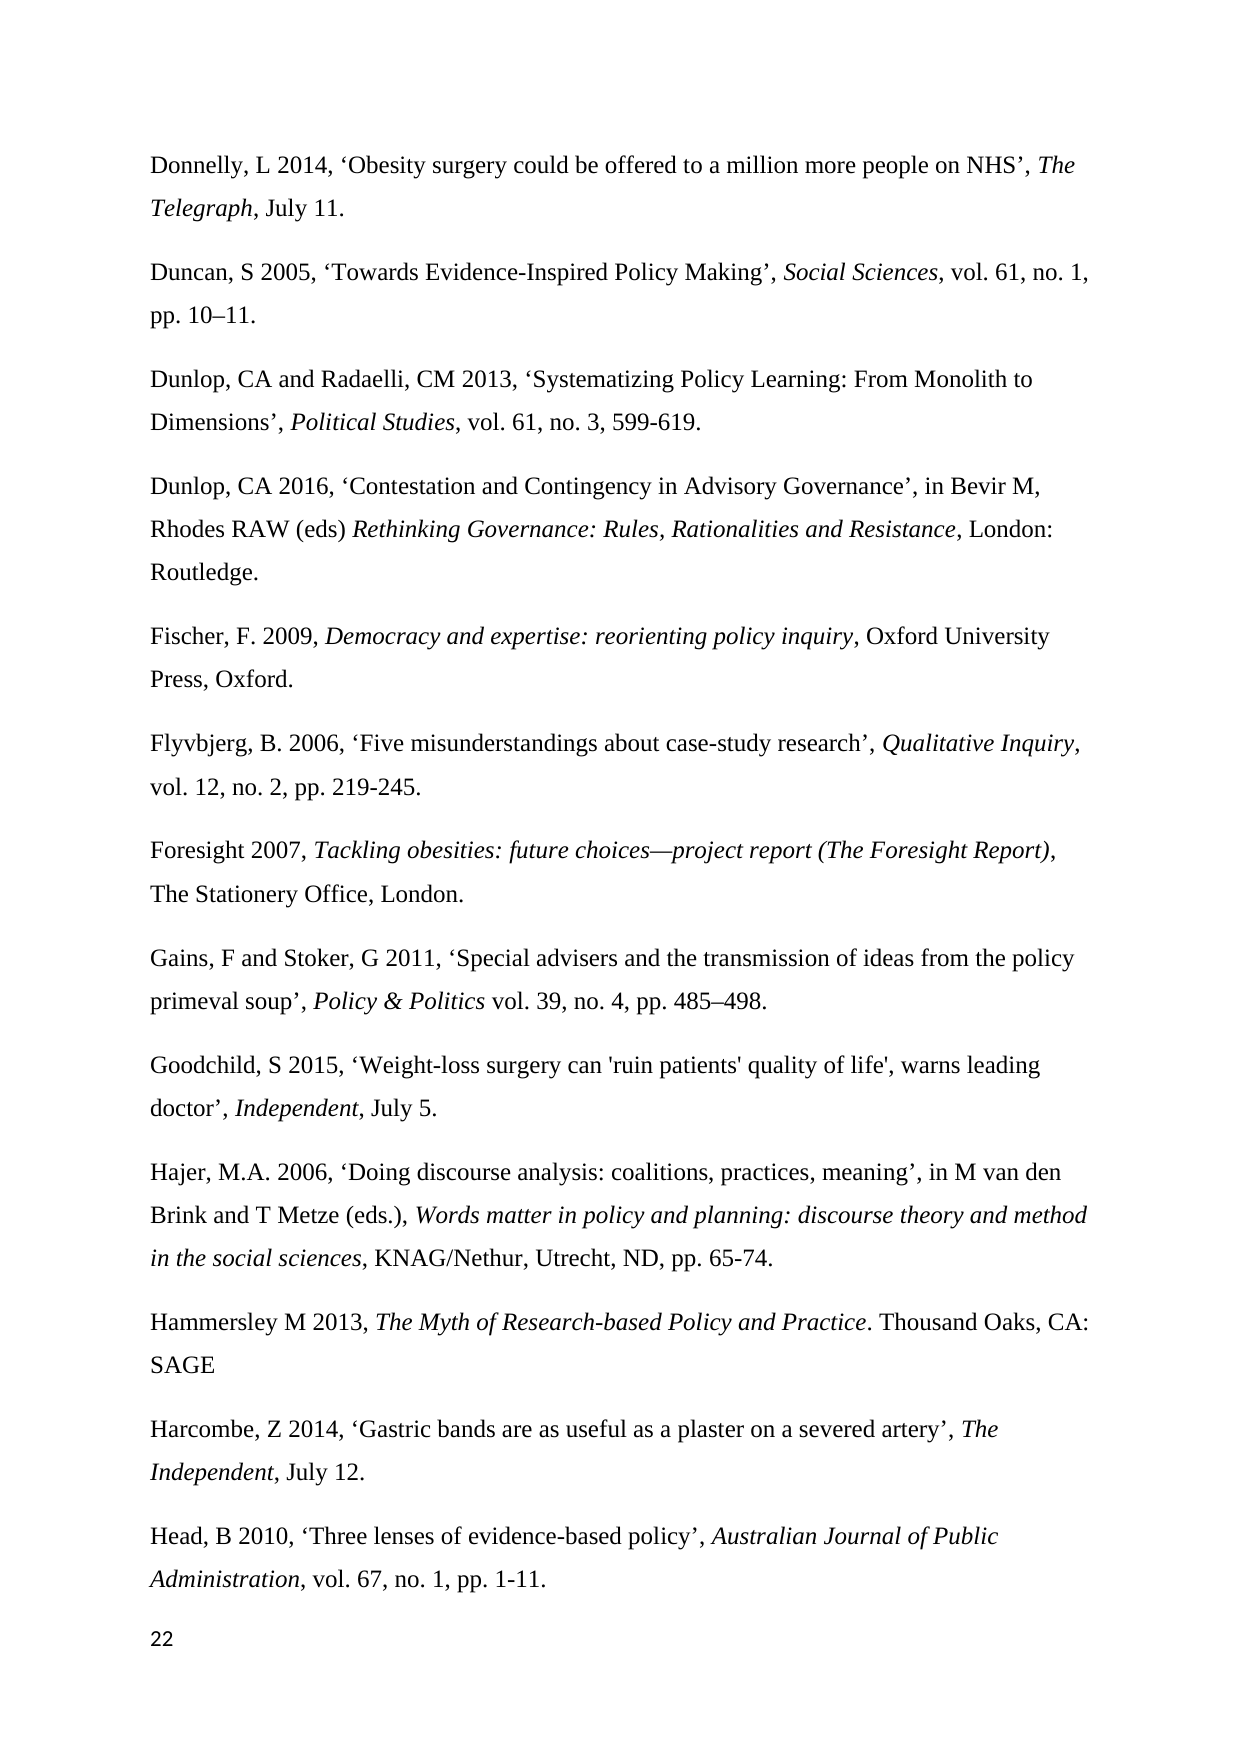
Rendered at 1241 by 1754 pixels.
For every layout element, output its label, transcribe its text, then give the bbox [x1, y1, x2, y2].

text Dunlop, CA and Radaelli, CM 2013, ‘Systematizing Policy Learning: From Monolith to Dimensions’, Political Studies, vol. 61, no. 3, 599-619. [150, 364, 1090, 436]
text Hammersley M 2013, The Myth of Research-based Policy and Practice. Thousand Oaks, CA: SAGE [150, 1307, 1090, 1379]
text Donnelly, L 2014, ‘Obesity surgery could be offered to a million more people on NHS’, The Telegraph, July 11. [150, 150, 1090, 222]
text Head, B 2010, ‘Three lenses of evidence-based policy’, Australian Journal of Public Administration, vol. 67, no. 1, pp. 1-11. [150, 1521, 1090, 1593]
text Fischer, F. 2009, Democracy and expertise: reorienting policy inquiry, Oxford University Press, Oxford. [150, 621, 1090, 693]
text Harcombe, Z 2014, ‘Gastric bands are as useful as a plaster on a severed artery’, The Independent, July 12. [150, 1414, 1090, 1486]
text Gains, F and Stoker, G 2011, ‘Special advisers and the transmission of ideas from the policy primeval soup’, Policy & Politics vol. 39, no. 4, pp. 485–498. [150, 943, 1090, 1014]
text Flyvbjerg, B. 2006, ‘Five misunderstandings about case-study research’, Qualitative Inquiry, vol. 12, no. 2, pp. 219-245. [150, 728, 1090, 800]
text Goodchild, S 2015, ‘Weight-loss surgery can 'ruin patients' quality of life', warns leading doctor’, Independent, July 5. [150, 1050, 1090, 1122]
text Duncan, S 2005, ‘Towards Evidence-Inspired Policy Making’, Social Sciences, vol. 61, no. 1, pp. 10–11. [150, 257, 1090, 329]
text Foresight 2007, Tackling obesities: future choices—project report (The Foresight Report), The Stationery Office, London. [150, 836, 1090, 907]
text Dunlop, CA 2016, ‘Contestation and Contingency in Advisory Governance’, in Bevir M, Rhodes RAW (eds) Rethinking Governance: Rules, Rationalities and Resistance, London: Routledge. [150, 471, 1090, 586]
text Hajer, M.A. 2006, ‘Doing discourse analysis: coalitions, practices, meaning’, in M van den Brink and T Metze (eds.), Words matter in policy and planning: discourse theory and method in the social sciences, KNAG/Nethur, Utrecht, ND, pp. 65-74. [150, 1157, 1090, 1272]
